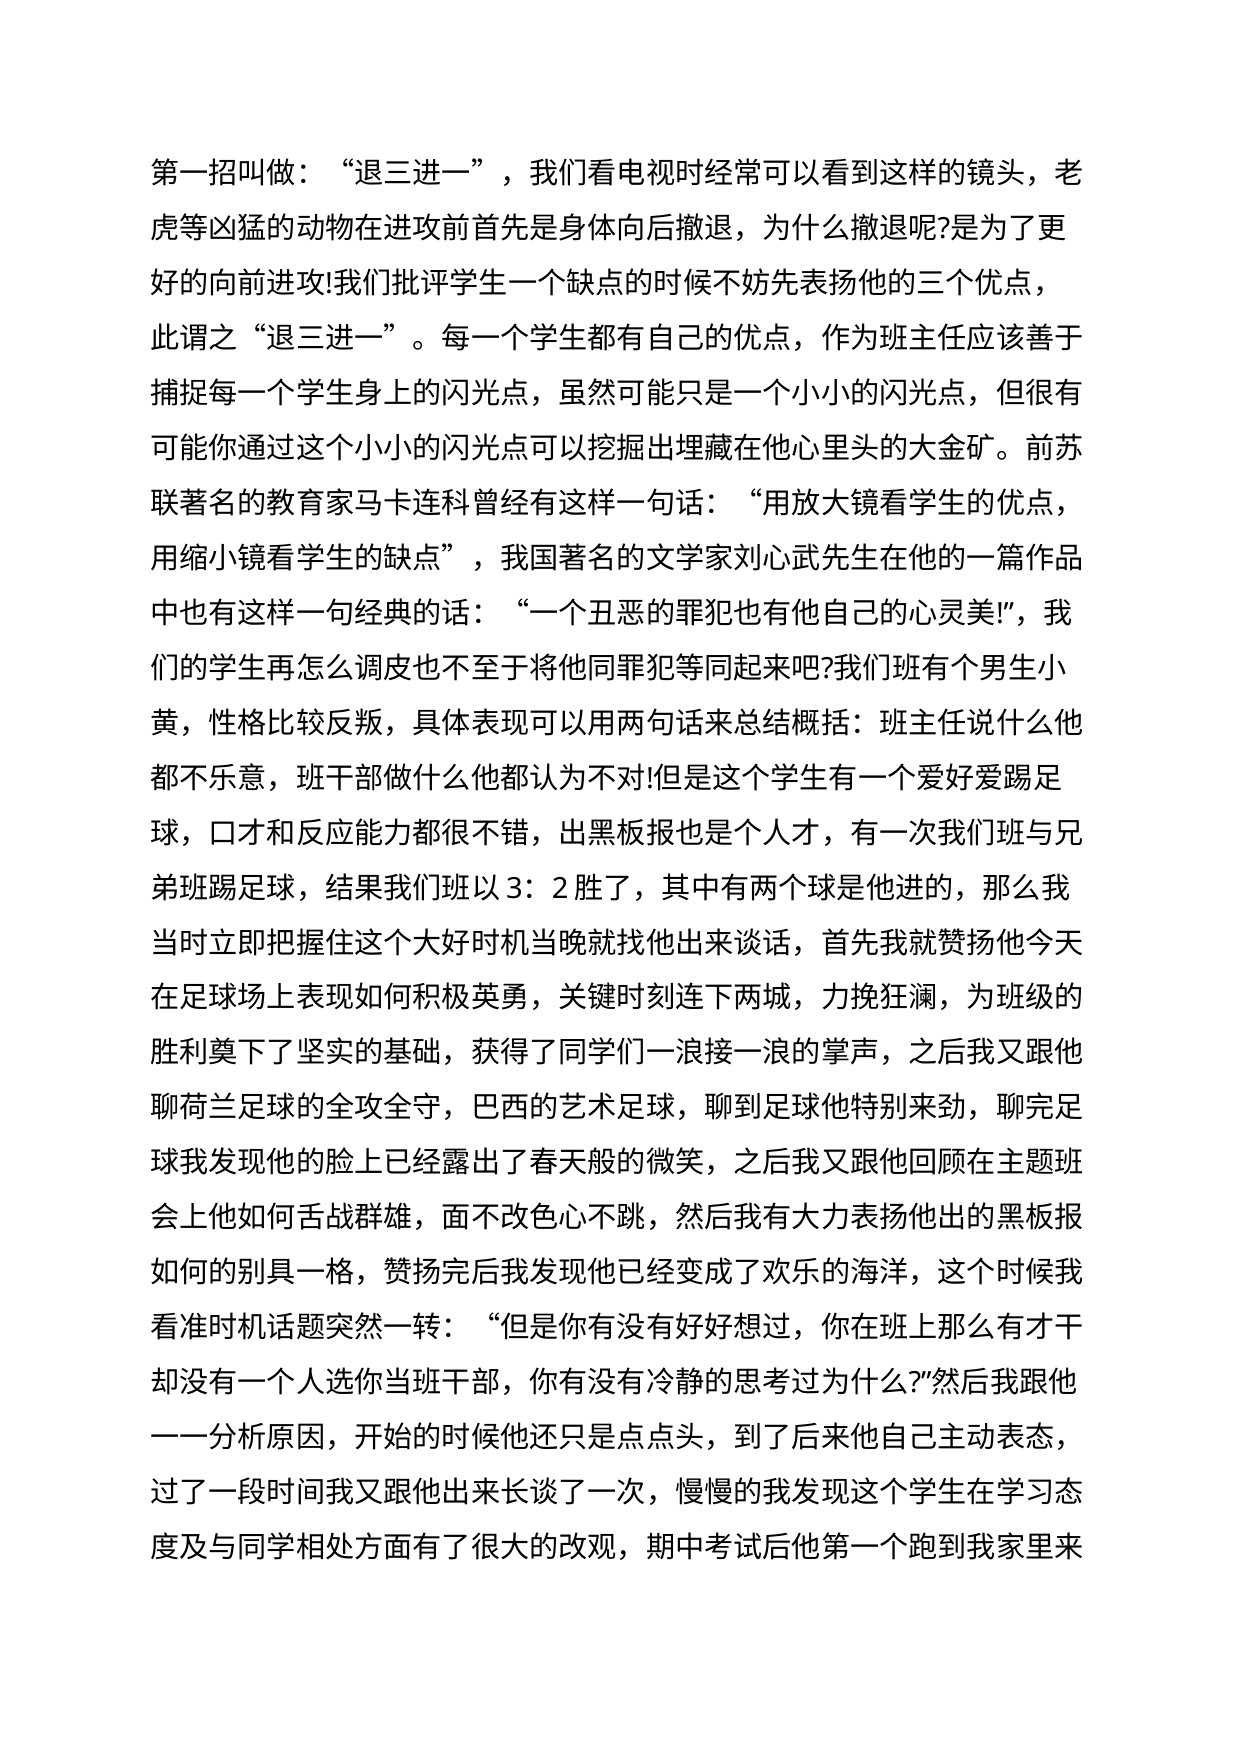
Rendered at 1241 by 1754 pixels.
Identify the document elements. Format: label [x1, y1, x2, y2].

text [150, 150, 1090, 1565]
